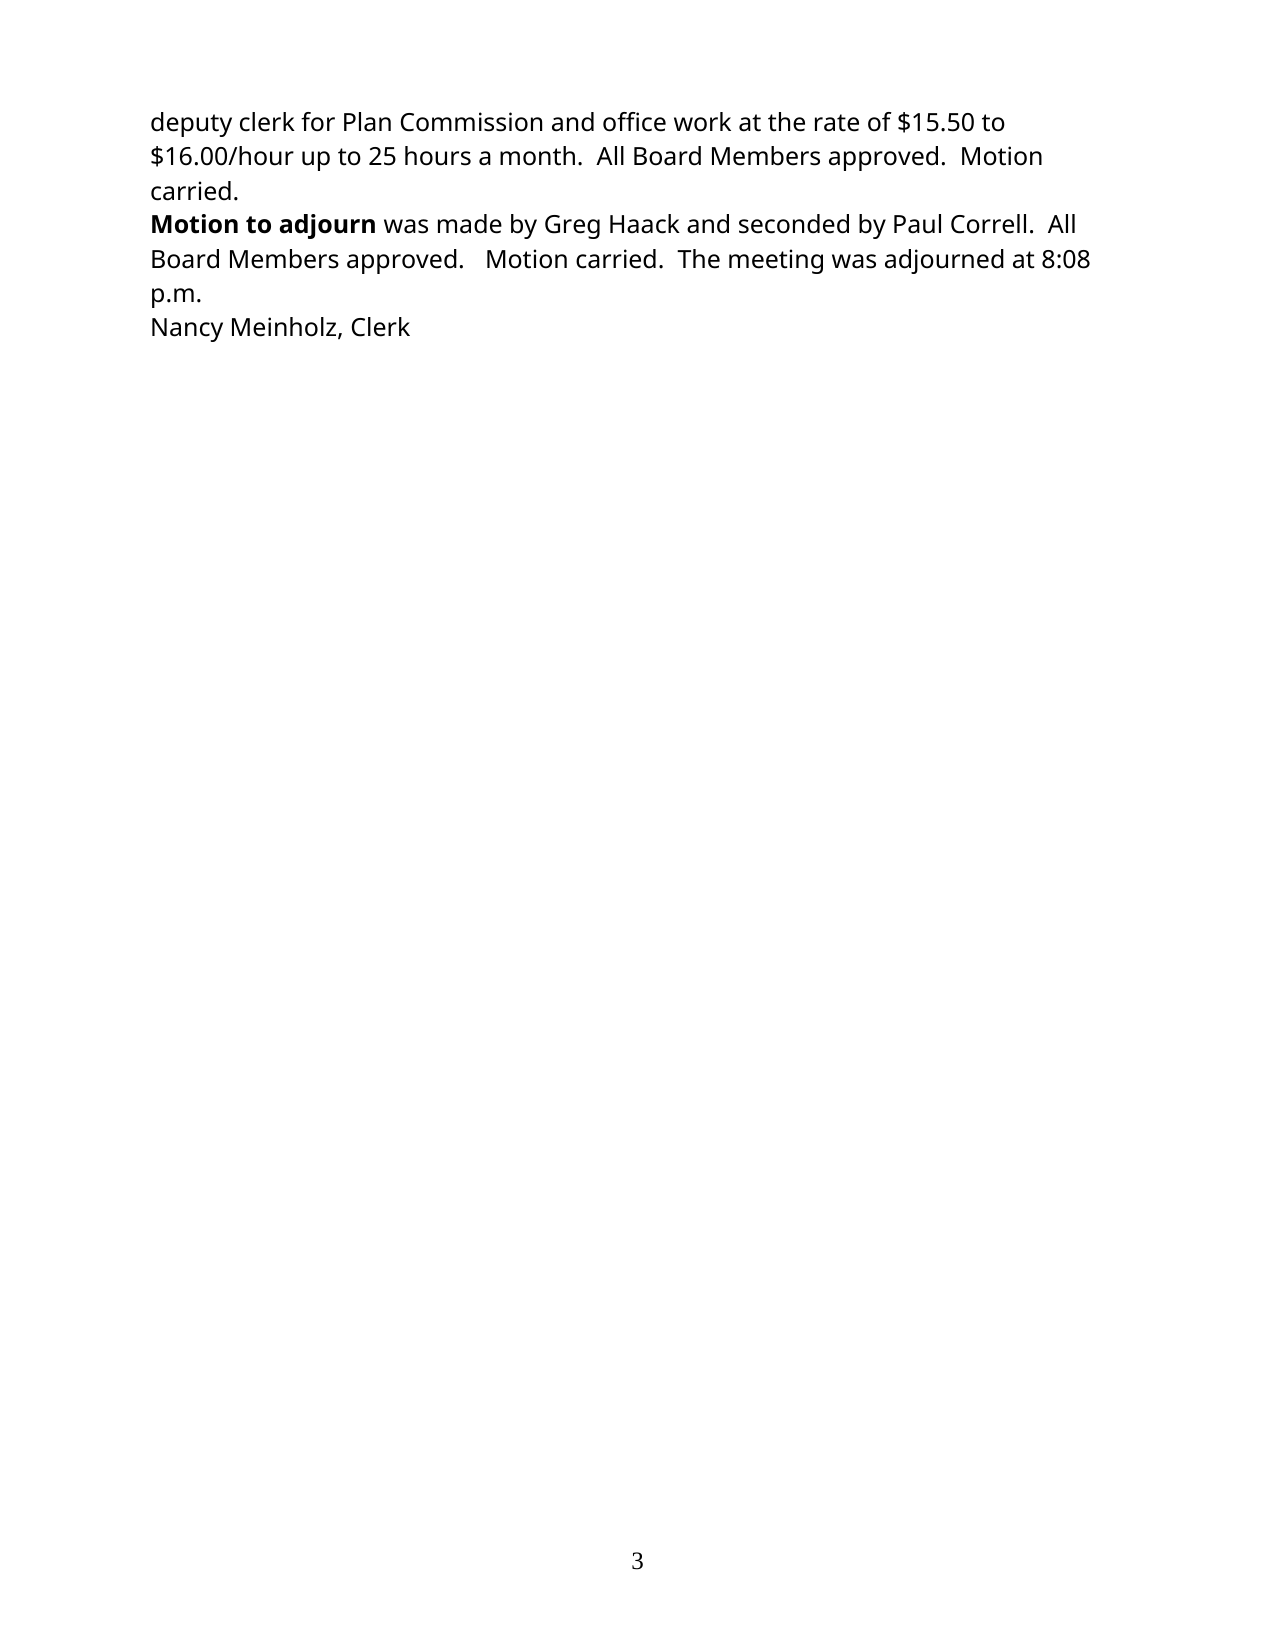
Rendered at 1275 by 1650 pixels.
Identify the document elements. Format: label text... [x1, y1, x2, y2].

text Motion to adjourn was made by Greg Haack and seconded by Paul Correll. All Board Members approved. Motion carried. The meeting was adjourned at 8:08 p.m. [150, 207, 1125, 309]
text Nancy Meinholz, Clerk [150, 309, 1125, 343]
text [150, 105, 1125, 207]
